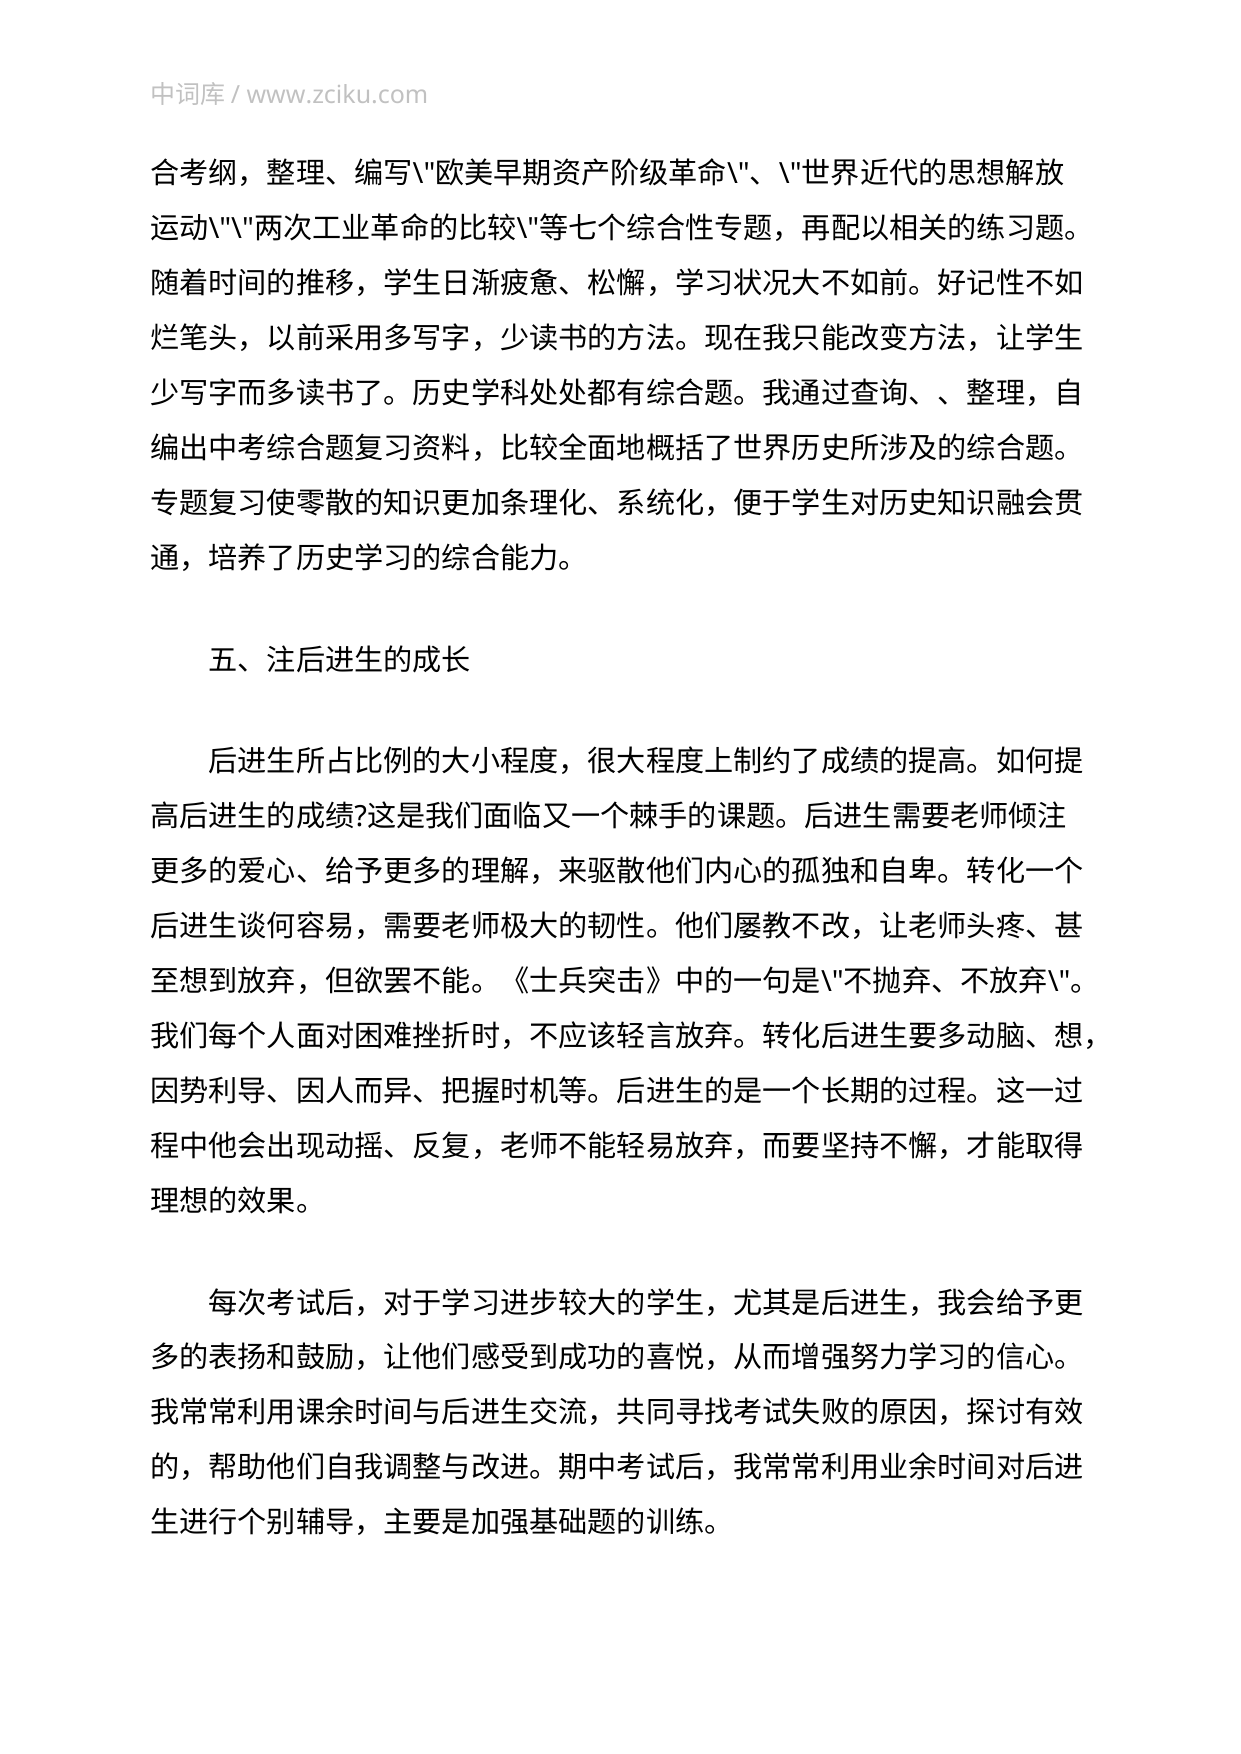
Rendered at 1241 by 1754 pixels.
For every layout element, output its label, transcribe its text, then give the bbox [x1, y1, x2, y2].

text 后进生所占比例的大小程度，很大程度上制约了成绩的提高。如何提高后进生的成绩?这是我们面临又一个棘手的课题。后进生需要老师倾注更多的爱心、给予更多的理解，来驱散他们内心的孤独和自卑。转化一个后进生谈何容易，需要老师极大的韧性。他们屡教不改，让老师头疼、甚至想到放弃，但欲罢不能。《士兵突击》中的一句是\"不抛弃、不放弃\"。我们每个人面对困难挫折时，不应该轻言放弃。转化后进生要多动脑、想，因势利导、因人而异、把握时机等。后进生的是一个长期的过程。这一过程中他会出现动摇、反复，老师不能轻易放弃，而要坚持不懈，才能取得理想的效果。 [150, 738, 1090, 1220]
text 五、注后进生的成长 [150, 636, 1090, 678]
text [150, 150, 1090, 577]
text 每次考试后，对于学习进步较大的学生，尤其是后进生，我会给予更多的表扬和鼓励，让他们感受到成功的喜悦，从而增强努力学习的信心。我常常利用课余时间与后进生交流，共同寻找考试失败的原因，探讨有效的，帮助他们自我调整与改进。期中考试后，我常常利用业余时间对后进生进行个别辅导，主要是加强基础题的训练。 [150, 1279, 1090, 1541]
